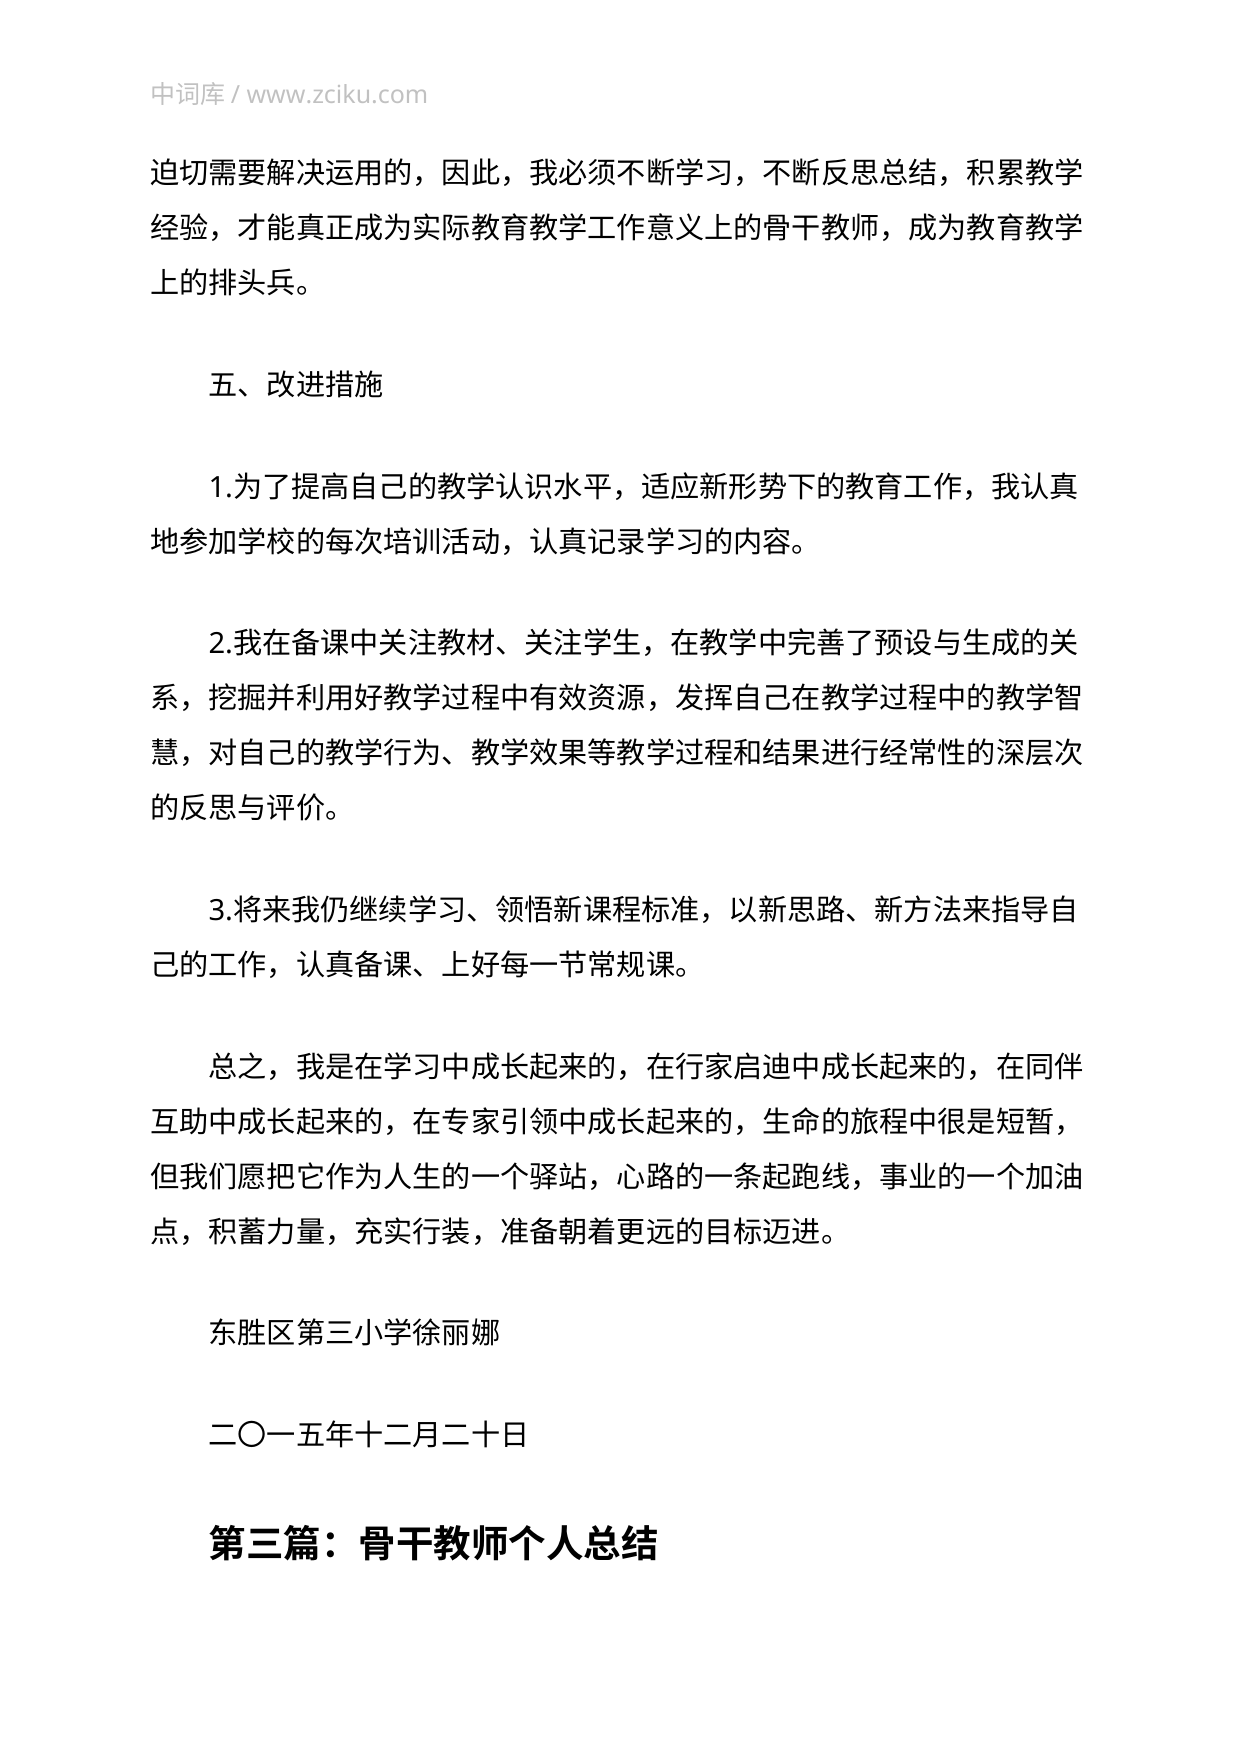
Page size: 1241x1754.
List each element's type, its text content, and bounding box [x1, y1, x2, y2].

text 二〇一五年十二月二十日 [150, 1412, 1090, 1454]
text 第三篇：骨干教师个人总结 [150, 1513, 1090, 1568]
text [150, 150, 1090, 302]
text 五、改进措施 [150, 362, 1090, 404]
text 1.为了提高自己的教学认识水平，适应新形势下的教育工作，我认真地参加学校的每次培训活动，认真记录学习的内容。 [150, 463, 1090, 561]
text 东胜区第三小学徐丽娜 [150, 1310, 1090, 1352]
text 3.将来我仍继续学习、领悟新课程标准，以新思路、新方法来指导自己的工作，认真备课、上好每一节常规课。 [150, 887, 1090, 984]
text 2.我在备课中关注教材、关注学生，在教学中完善了预设与生成的关系，挖掘并利用好教学过程中有效资源，发挥自己在教学过程中的教学智慧，对自己的教学行为、教学效果等教学过程和结果进行经常性的深层次的反思与评价。 [150, 620, 1090, 827]
text 总之，我是在学习中成长起来的，在行家启迪中成长起来的，在同伴互助中成长起来的，在专家引领中成长起来的，生命的旅程中很是短暂，但我们愿把它作为人生的一个驿站，心路的一条起跑线，事业的一个加油点，积蓄力量，充实行装，准备朝着更远的目标迈进。 [150, 1043, 1090, 1250]
